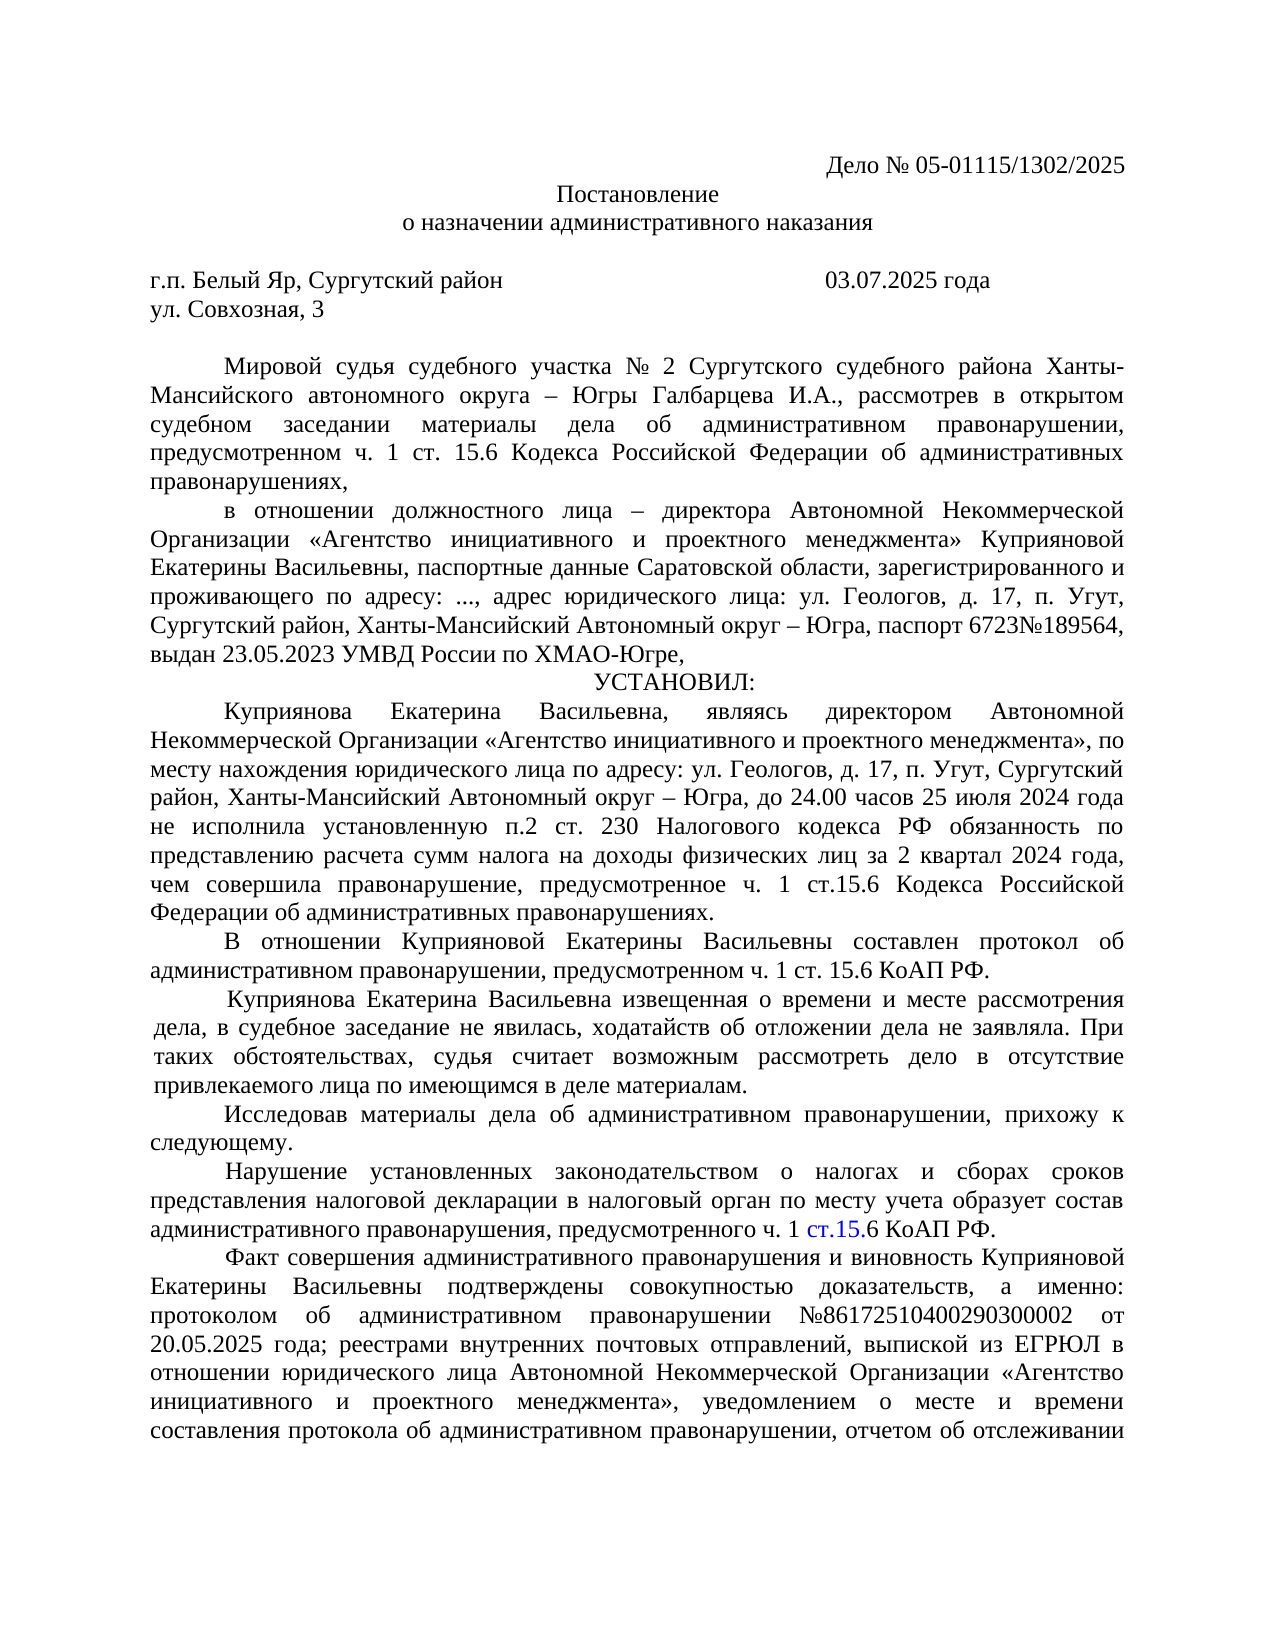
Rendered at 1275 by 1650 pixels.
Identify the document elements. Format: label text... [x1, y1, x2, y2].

text Постановление [150, 179, 1125, 207]
text ул. Совхозная, 3 [150, 294, 1125, 322]
text Куприянова Екатерина Васильевна извещенная о времени и месте рассмотрения дела, в судебное заседание не явилась, ходатайств об отложении дела не заявляла. При таких обстоятельствах, судья считает возможным рассмотреть дело в отсутствие привлекаемого лица по имеющимся в деле материалам. [153, 984, 1125, 1099]
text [150, 1242, 1125, 1444]
text УСТАНОВИЛ: [150, 667, 1125, 696]
text Мировой судья судебного участка № 2 Сургутского судебного района Ханты-Мансийского автономного округа – Югры Галбарцева И.А., рассмотрев в открытом судебном заседании материалы дела об административном правонарушении, предусмотренном ч. 1 ст. 15.6 Кодекса Российской Федерации об административных правонарушениях, [150, 351, 1125, 495]
text Исследовав материалы дела об административном правонарушении, прихожу к следующему. [150, 1099, 1125, 1156]
text Дело № 05-01115/1302/2025 [150, 150, 1125, 179]
text в отношении должностного лица – директора Автономной Некоммерческой Организации «Агентство инициативного и проектного менеджмента» Куприяновой Екатерины Васильевны, паспортные данные Саратовской области, зарегистрированного и проживающего по адресу: ..., адрес юридического лица: ул. Геологов, д. 17, п. Угут, Сургутский район, Ханты-Мансийский Автономный округ – Югра, паспорт 6723№189564, выдан 23.05.2023 УМВД России по ХМАО-Югре, [150, 495, 1125, 667]
text В отношении Куприяновой Екатерины Васильевны составлен протокол об административном правонарушении, предусмотренном ч. 1 ст. 15.6 КоАП РФ. [150, 926, 1125, 984]
text Куприянова Екатерина Васильевна, являясь директором Автономной Некоммерческой Организации «Агентство инициативного и проектного менеджмента», по месту нахождения юридического лица по адресу: ул. Геологов, д. 17, п. Угут, Сургутский район, Ханты-Мансийский Автономный округ – Югра, до 24.00 часов 25 июля 2024 года не исполнила установленную п.2 ст. 230 Налогового кодекса РФ обязанность по представлению расчета сумм налога на доходы физических лиц за 2 квартал 2024 года, чем совершила правонарушение, предусмотренное ч. 1 ст.15.6 Кодекса Российской Федерации об административных правонарушениях. [150, 696, 1125, 926]
text г.п. Белый Яр, Сургутский район 03.07.2025 года [150, 265, 1125, 294]
text Нарушение установленных законодательством о налогах и сборах сроков представления налоговой декларации в налоговый орган по месту учета образует состав административного правонарушения, предусмотренного ч. 1 ст.15.6 КоАП РФ. [150, 1156, 1125, 1242]
text о назначении административного наказания [150, 207, 1125, 236]
